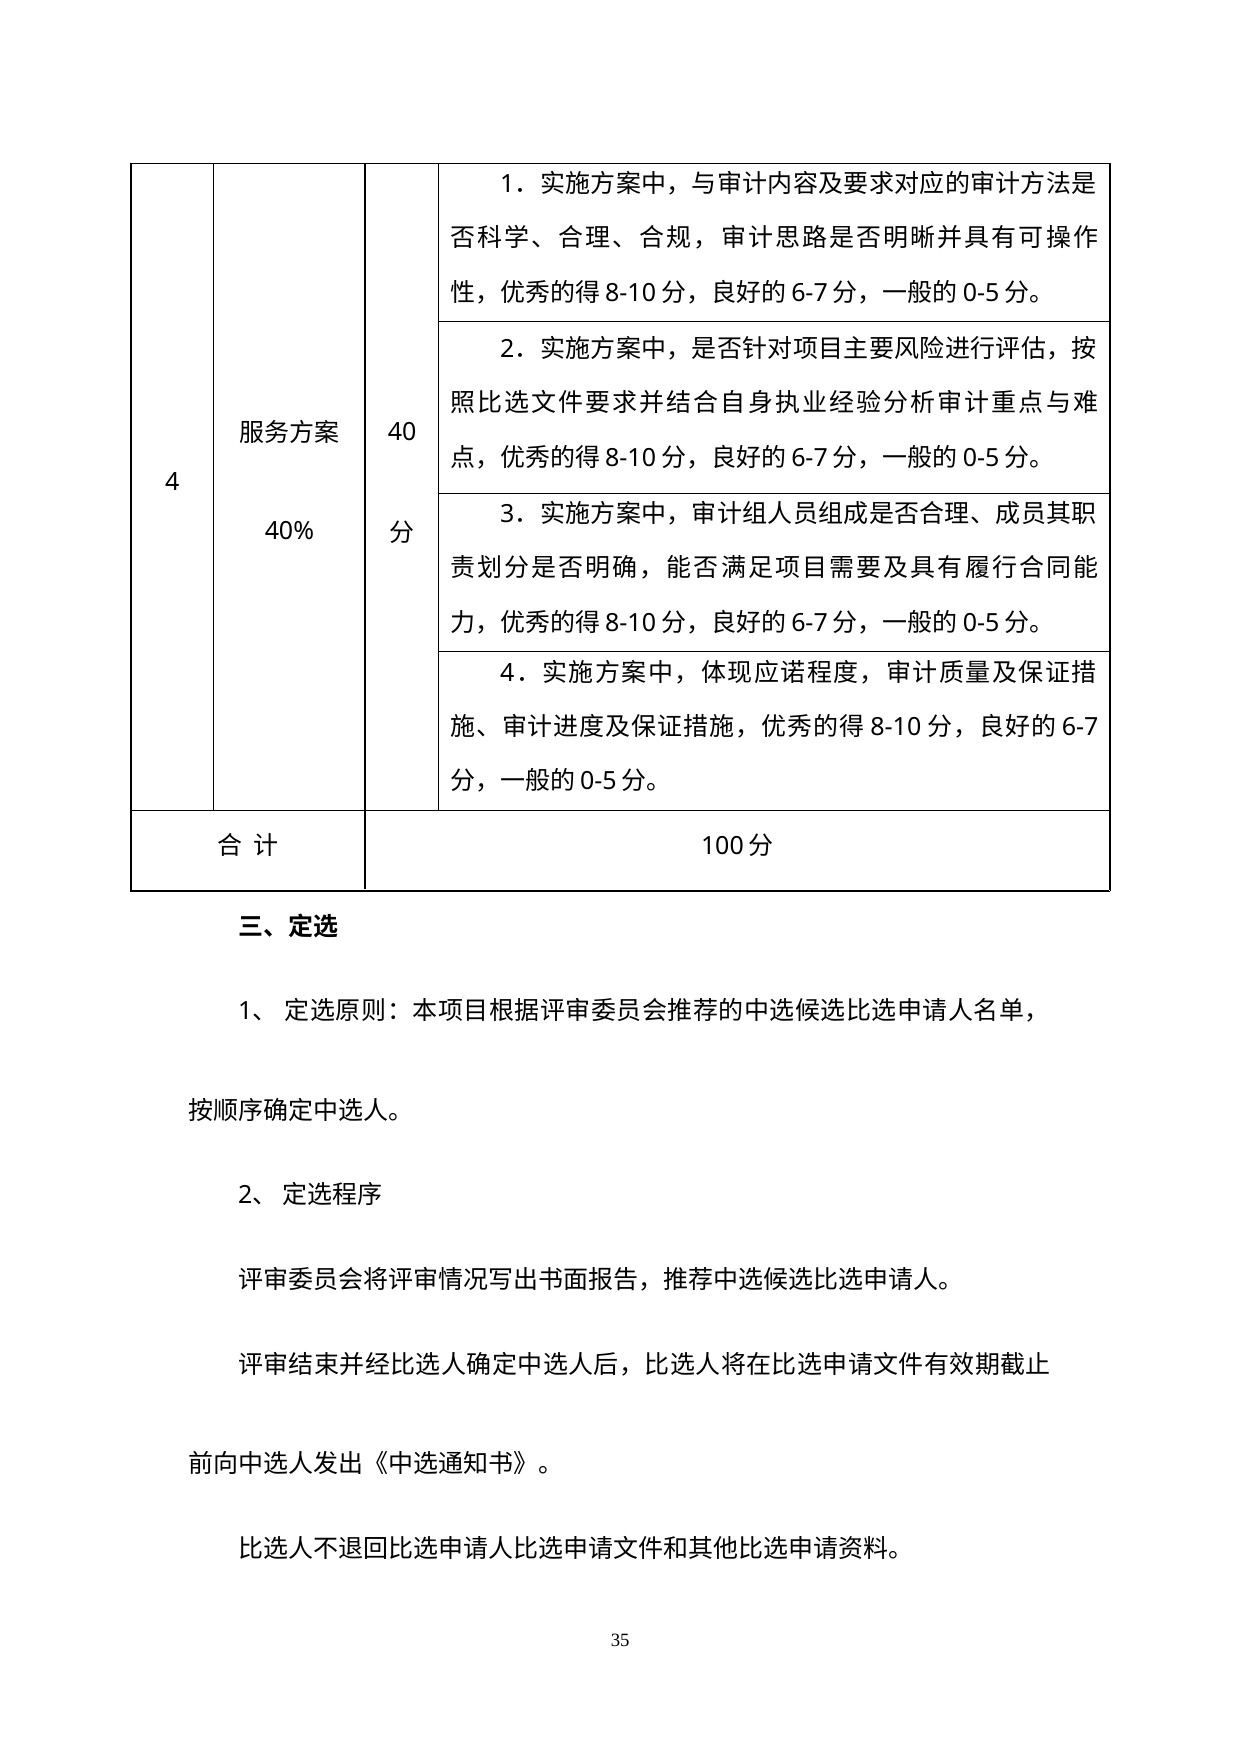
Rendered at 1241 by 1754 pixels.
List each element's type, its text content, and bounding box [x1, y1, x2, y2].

table_cell 4 [132, 164, 213, 809]
table_cell 2．实施方案中，是否针对项目主要风险进行评估，按照比选文件要求并结合自身执业经验分析审计重点与难点，优秀的得8-10分，良好的6-7分，一般的0-5分。 [439, 322, 1109, 492]
table_cell 100分 [366, 811, 1109, 889]
table_cell 3．实施方案中，审计组人员组成是否合理、成员其职责划分是否明确，能否满足项目需要及具有履行合同能力，优秀的得8-10分，良好的6-7分，一般的0-5分。 [439, 494, 1109, 651]
table_cell 合 计 [132, 811, 364, 889]
table_cell 40分 [366, 164, 438, 809]
text 三、定选 [188, 892, 1052, 957]
table_cell 服务方案40% [214, 164, 364, 809]
text 2、 定选程序 [188, 1160, 1052, 1226]
text 1、 定选原则：本项目根据评审委员会推荐的中选候选比选申请人名单，按顺序确定中选人。 [188, 976, 1052, 1142]
text 评审委员会将评审情况写出书面报告，推荐中选候选比选申请人。 [188, 1244, 1052, 1311]
text 评审结束并经比选人确定中选人后，比选人将在比选申请文件有效期截止前向中选人发出《中选通知书》。 [188, 1329, 1052, 1495]
text 比选人不退回比选申请人比选申请文件和其他比选申请资料。 [188, 1513, 1052, 1580]
table_cell 4．实施方案中，体现应诺程度，审计质量及保证措施、审计进度及保证措施，优秀的得8-10分，良好的6-7分，一般的0-5分。 [439, 652, 1109, 809]
table_cell 1．实施方案中，与审计内容及要求对应的审计方法是否科学、合理、合规，审计思路是否明晰并具有可操作性，优秀的得8-10分，良好的6-7分，一般的0-5分。 [439, 164, 1109, 321]
